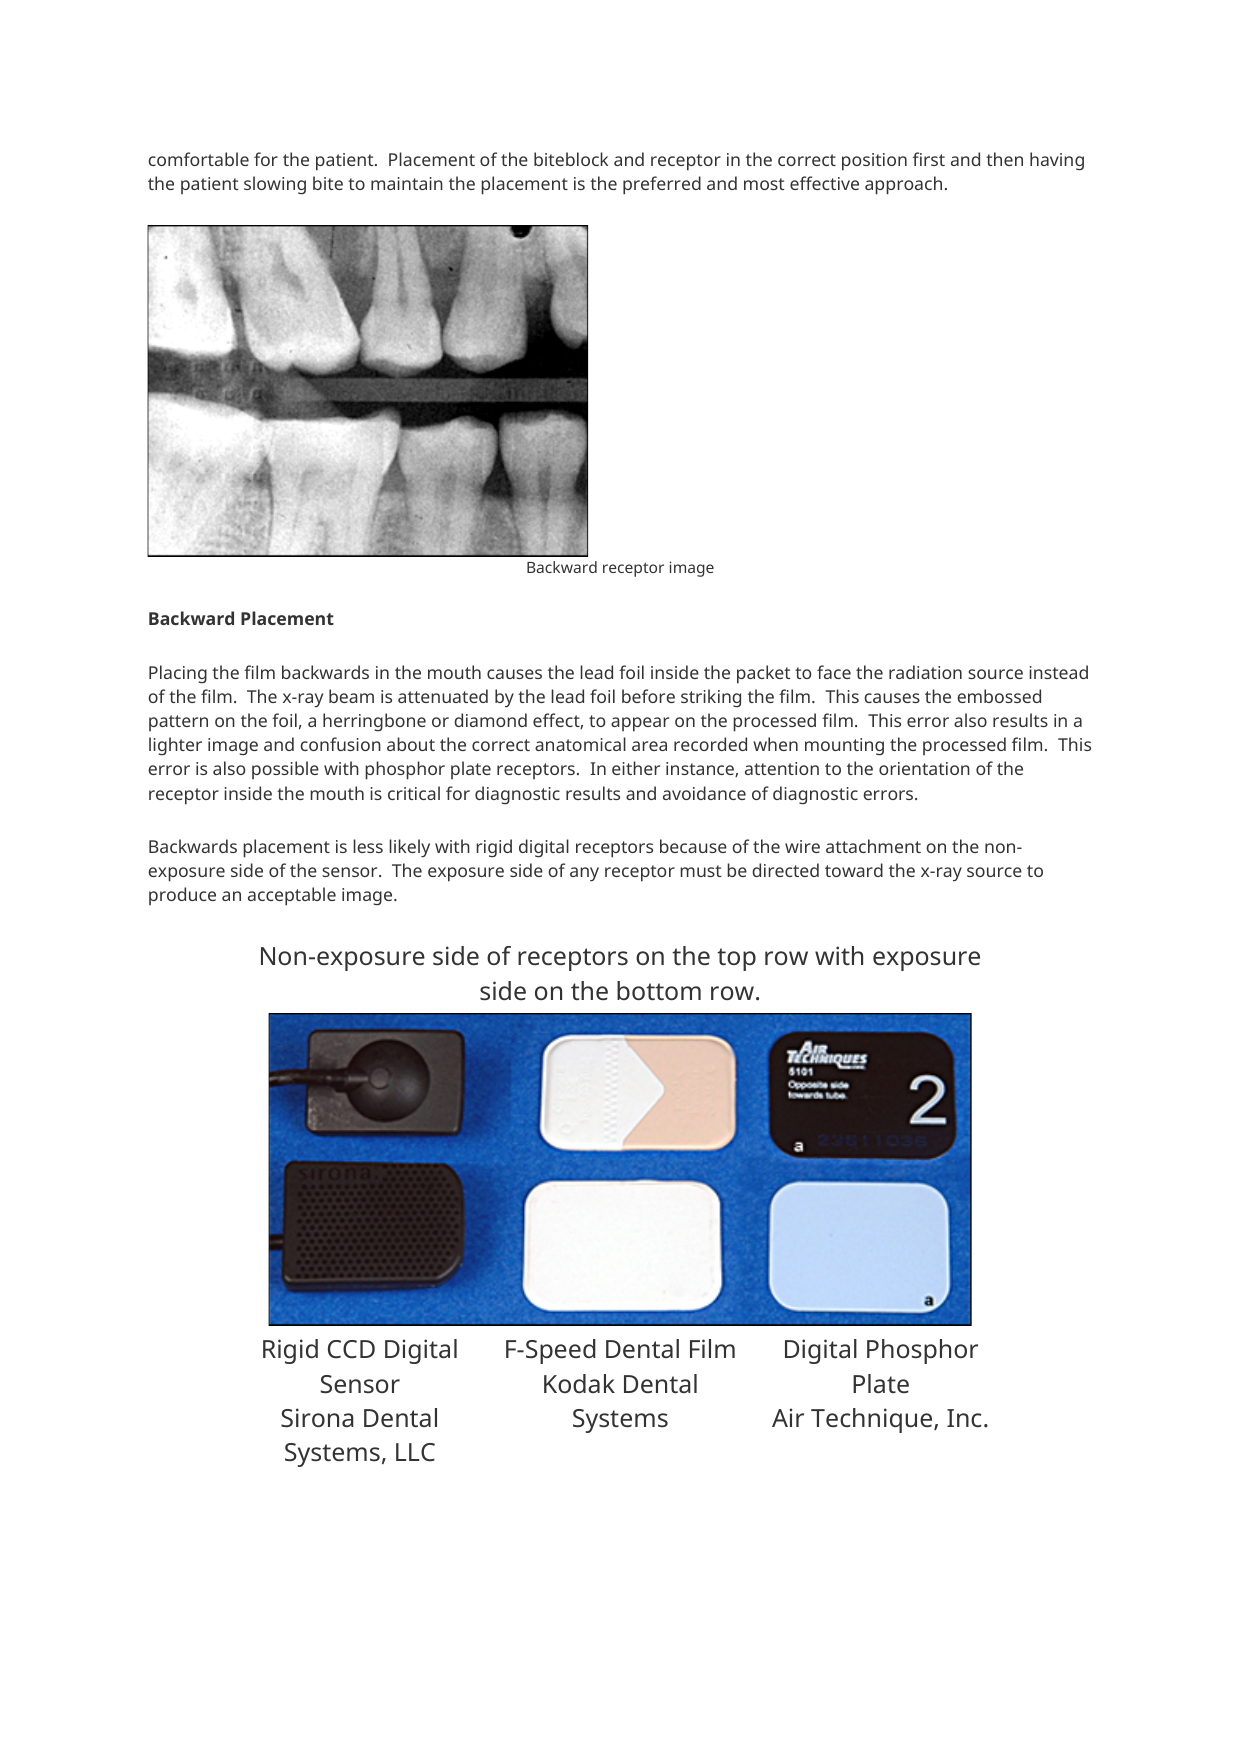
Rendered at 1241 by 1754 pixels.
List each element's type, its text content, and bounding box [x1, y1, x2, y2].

table_cell F-Speed Dental Film Kodak Dental Systems [490, 1329, 750, 1472]
text Backwards placement is less likely with rigid digital receptors because of the wire attachment on the non-exposure side of the sensor. The exposure side of any receptor must be directed toward the x-ray source to produce an acceptable image. [148, 834, 1093, 907]
table_cell Digital Phosphor Plate Air Technique, Inc. [750, 1329, 1011, 1472]
picture [147, 225, 589, 557]
text Placing the film backwards in the mouth causes the lead foil inside the packet to face the radiation source instead of the film. The x-ray beam is attenuated by the lead foil before striking the film. This causes the embossed pattern on the foil, a herringbone or diamond effect, to appear on the processed film. This error also results in a lighter image and confusion about the correct anatomical area recorded when mounting the processed film. This error is also possible with phosphor plate receptors. In either instance, attention to the orientation of the receptor inside the mouth is critical for diagnostic results and avoidance of diagnostic errors. [148, 660, 1093, 805]
picture [268, 1013, 972, 1326]
text Backward Placement [148, 607, 1093, 631]
table_cell [230, 1010, 1011, 1329]
table_cell Rigid CCD Digital Sensor Sirona Dental Systems, LLC [230, 1329, 490, 1472]
table_header Non-exposure side of receptors on the top row with exposure side on the bottom row. [230, 936, 1011, 1010]
text Backward receptor image [148, 556, 1093, 578]
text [148, 148, 1093, 196]
